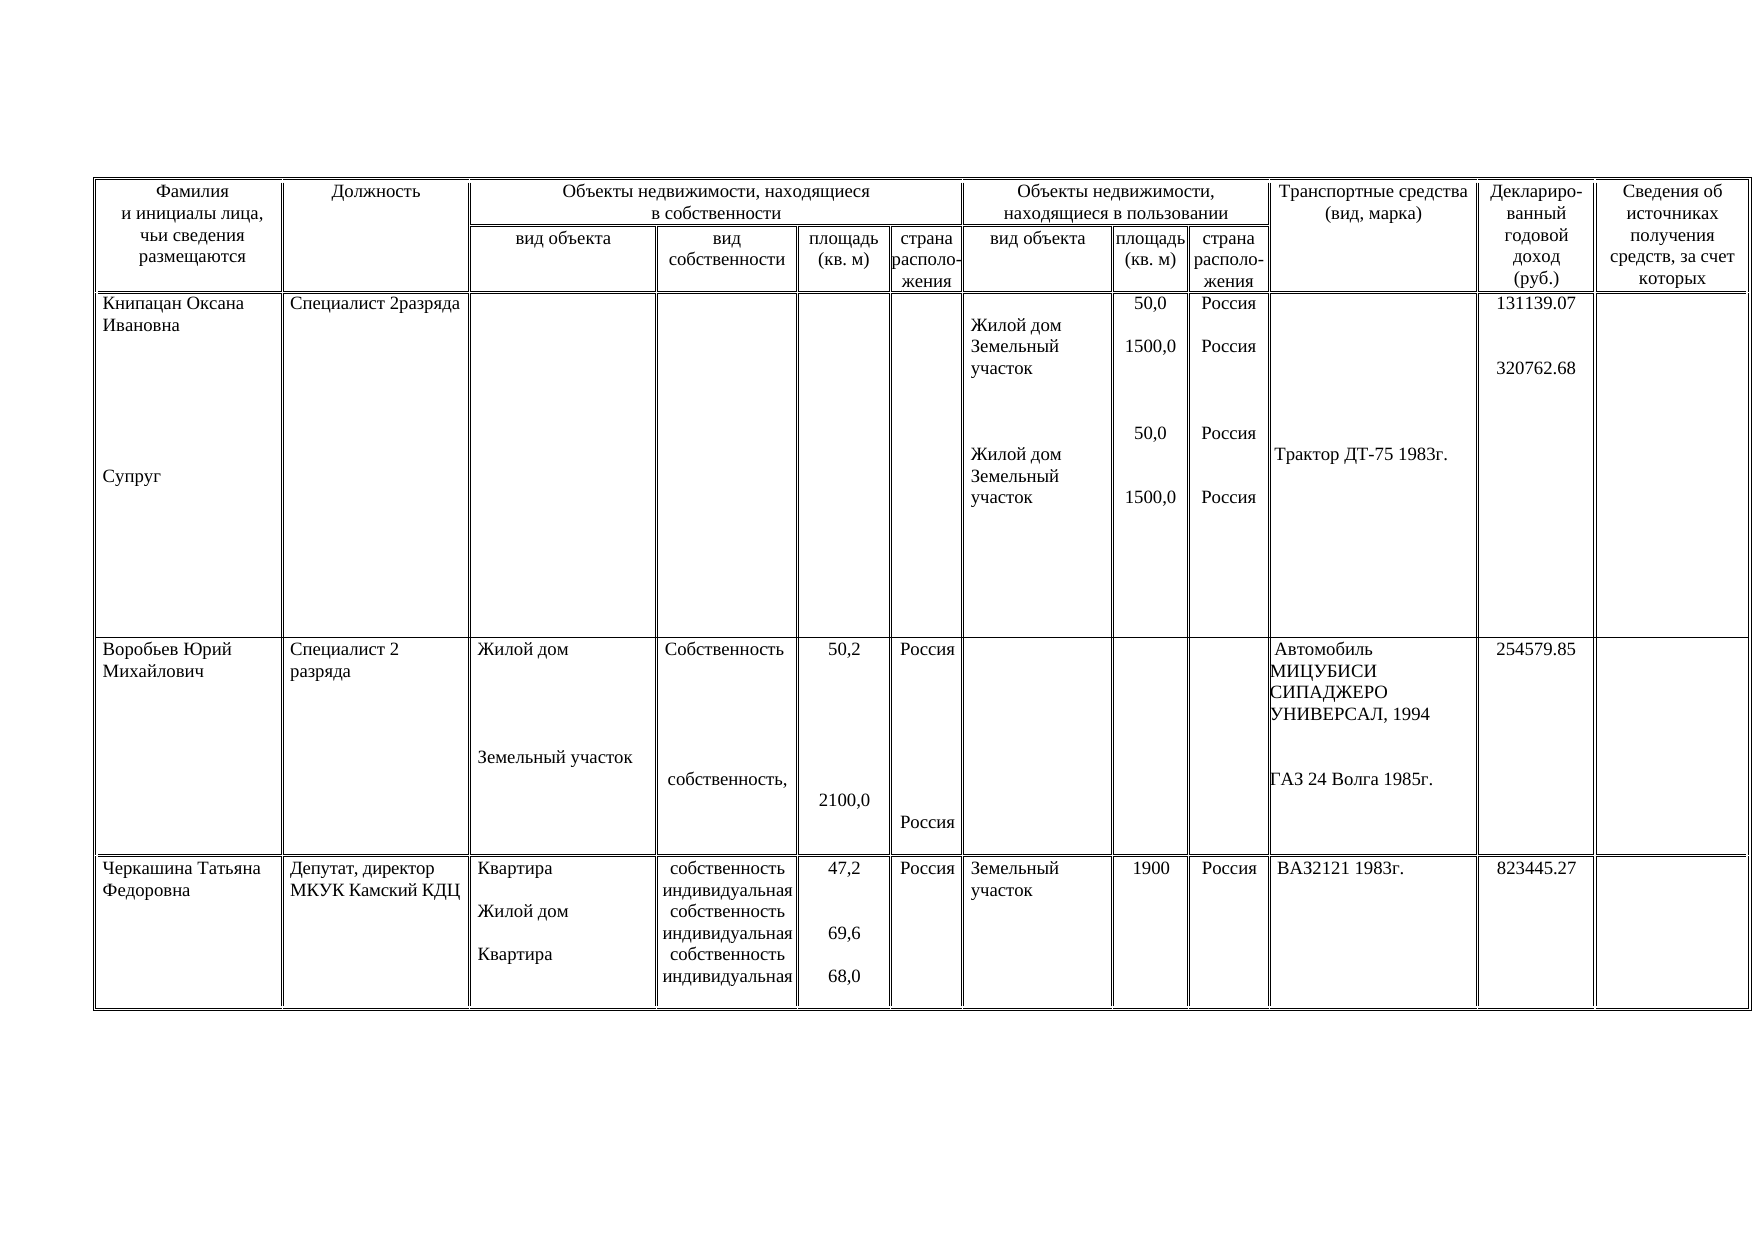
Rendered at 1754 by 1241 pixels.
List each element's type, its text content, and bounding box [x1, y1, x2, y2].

table_cell Россия Россия Россия Россия [1190, 294, 1268, 637]
table_cell Квартира Жилой дом Квартира [470, 854, 657, 1008]
table_cell Трактор ДТ-75 1983г. [1271, 294, 1476, 637]
table_cell Россия [1188, 857, 1269, 1008]
table_header Фамилия и инициалы лица, чьи сведения размещаются [96, 180, 282, 291]
table_cell 50,2 2100,0 [799, 638, 889, 854]
table_cell вид объекта [964, 227, 1111, 291]
table_cell страна располо-жения [1190, 227, 1268, 291]
table_cell [1190, 638, 1268, 854]
table_cell Жилой дом Земельный участок [471, 638, 655, 854]
table_header Объекты недвижимости, находящиеся в собственности [470, 178, 963, 223]
table_cell Россия Россия [892, 638, 961, 854]
table_cell Воробьев Юрий Михайлович [96, 638, 281, 854]
table_cell Специалист 2разряда [284, 294, 468, 637]
table_cell Автомобиль МИЦУБИСИ СИПАДЖЕРО УНИВЕРСАЛ, 1994 ГАЗ 24 Волга 1985г. [1271, 638, 1476, 854]
table_cell [1597, 638, 1748, 854]
table_cell 131139.07 320762.68 [1479, 294, 1593, 637]
table_cell вид собственности [658, 227, 796, 291]
table_cell Черкашина Татьяна Федоровна [95, 854, 282, 1008]
table_cell страна располо-жения [892, 227, 961, 291]
table_cell площадь (кв. м) [799, 227, 889, 291]
table_cell [1595, 291, 1750, 637]
table_cell 50,0 1500,0 50,0 1500,0 [1114, 294, 1187, 637]
table_cell Депутат, директор МКУК Камский КДЦ [282, 857, 469, 1008]
table_cell 823445.27 [1478, 854, 1595, 1008]
table_cell [799, 294, 889, 637]
table_cell [1114, 638, 1187, 854]
table_cell 47,2 69,6 68,0 [797, 854, 891, 1008]
table_header Объекты недвижимости, находящиеся в пользовании [963, 180, 1269, 223]
table_cell собственность индивидуальная собственность индивидуальная собственность индивидуальная [657, 857, 797, 1008]
table_cell [658, 294, 796, 637]
table_cell Собственность собственность, [658, 638, 796, 854]
table_header Деклариро-ванный годовой доход (руб.) [1478, 178, 1595, 291]
table_cell ВАЗ2121 1983г. [1269, 854, 1478, 1008]
table_cell Россия [891, 854, 963, 1008]
table_cell Книпацан Оксана Ивановна Супруг [95, 291, 282, 637]
table_header Должность [282, 180, 469, 291]
table_cell Специалист 2 разряда [284, 638, 468, 854]
table_cell 1900 [1113, 857, 1188, 1008]
table_cell вид объекта [471, 227, 655, 291]
table_cell Земельный участок [963, 854, 1113, 1008]
table_cell [471, 294, 655, 637]
table_header Сведения об источниках получения средств, за счет которых совершена сделка (вид приобретенного имущества, источники) [1595, 180, 1748, 291]
table_cell [1595, 854, 1750, 1008]
table_cell Жилой дом Земельный участок Жилой дом Земельный участок [964, 294, 1111, 637]
table_cell [964, 638, 1111, 854]
table_cell [892, 294, 961, 637]
table_cell 254579.85 [1479, 638, 1593, 854]
table_header Транспортные средства (вид, марка) [1269, 178, 1478, 291]
table_cell площадь (кв. м) [1114, 227, 1187, 291]
